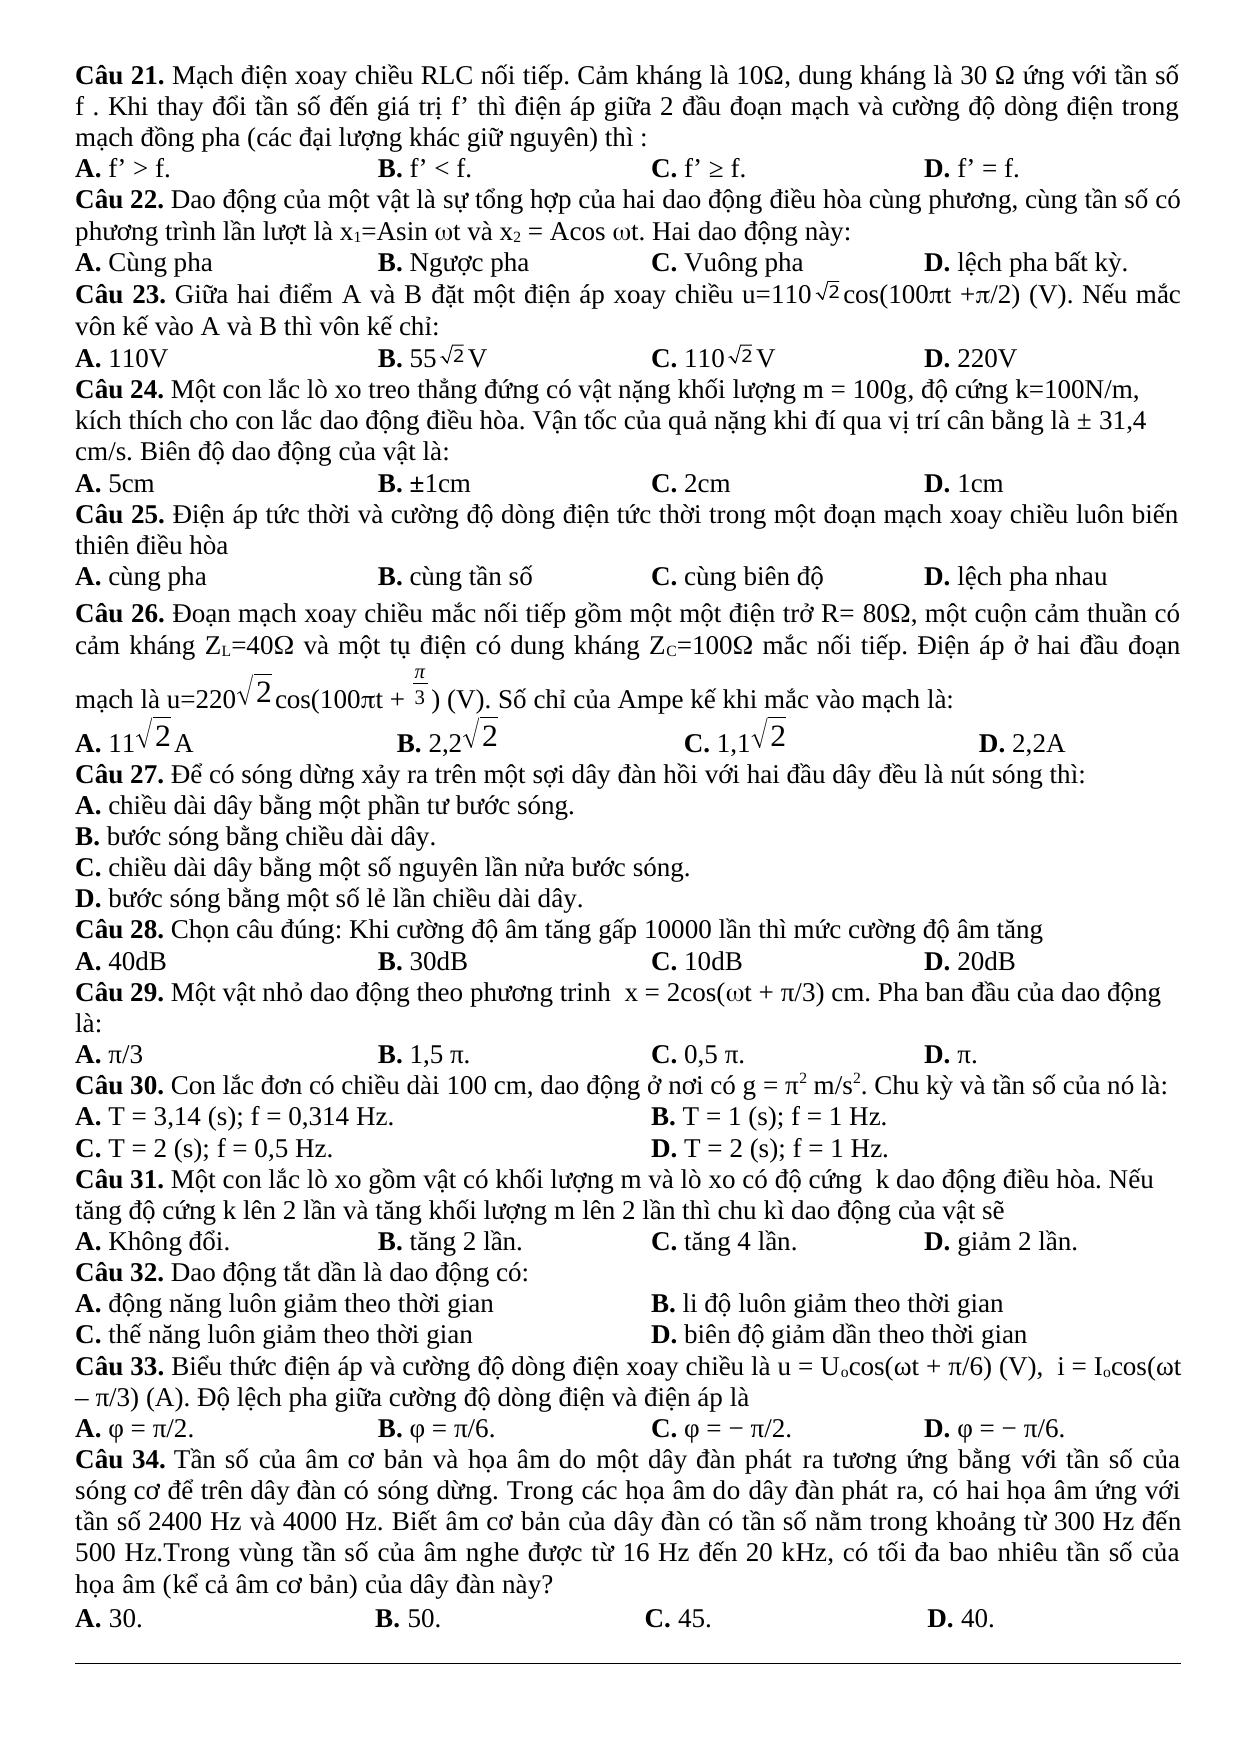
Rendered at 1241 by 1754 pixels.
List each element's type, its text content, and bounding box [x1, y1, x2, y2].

text A. chiều dài dây bằng một phần tư bước sóng. [75, 789, 1181, 820]
text C. chiều dài dây bằng một số nguyên lần nửa bước sóng. [75, 851, 1181, 882]
text A. T = 3,14 (s); f = 0,314 Hz. B. T = 1 (s); f = 1 Hz. [75, 1101, 1181, 1132]
list Câu 29. Một vật nhỏ dao động theo phương trinh x = 2cos(t + π/3) cm. Pha ban đầu của dao động là: [75, 976, 1181, 1038]
text Câu 23. Giữa hai điểm A và B đặt một điện áp xoay chiều u=110cos(100t +/2) (V). Nếu mắc vôn kế vào A và B thì vôn kế chỉ: [75, 277, 1181, 341]
text Câu 30. Con lắc đơn có chiều dài 100 cm, dao động ở nơi có g = π2 m/s2. Chu kỳ và tần số của nó là: [75, 1069, 1181, 1101]
text Câu 26. Đoạn mạch xoay chiều mắc nối tiếp gồm một một điện trở R= 80, một cuộn cảm thuần có cảm kháng ZL=40 và một tụ điện có dung kháng ZC=100 mắc nối tiếp. Điện áp ở hai đầu đoạn mạch là u=220cos(100t + ) (V). Số chỉ của Ampe kế khi mắc vào mạch là: [75, 597, 1181, 715]
text Câu 21. Mạch điện xoay chiều RLC nối tiếp. Cảm kháng là 10Ω, dung kháng là 30 Ω ứng với tần số f . Khi thay đổi tần số đến giá trị f’ thì điện áp giữa 2 đầu đoạn mạch và cường độ dòng điện trong mạch đồng pha (các đại lượng khác giữ nguyên) thì : [75, 59, 1181, 152]
text A. Cùng pha B. Ngược pha C. Vuông pha D. lệch pha bất kỳ. [75, 246, 1181, 277]
text Câu 33. Biểu thức điện áp và cường độ dòng điện xoay chiều là u = Uocos(ωt + π/6) (V), i = Iocos(ωt – π/3) (A). Độ lệch pha giữa cường độ dòng điện và điện áp là [75, 1350, 1181, 1412]
text Câu 31. Một con lắc lò xo gồm vật có khối lượng m và lò xo có độ cứng k dao động điều hòa. Nếu tăng độ cứng k lên 2 lần và tăng khối lượng m lên 2 lần thì chu kì dao động của vật sẽ [75, 1163, 1181, 1225]
text A. 5cm B. ±1cm C. 2cm D. 1cm [75, 467, 1181, 498]
text Câu 32. Dao động tắt dần là dao động có: [75, 1256, 1181, 1287]
list Câu 24. Một con lắc lò xo treo thẳng đứng có vật nặng khối lượng m = 100g, độ cứng k=100N/m, kích thích cho con lắc dao động điều hòa. Vận tốc của quả nặng khi đí qua vị trí cân bằng là ± 31,4 cm/s. Biên độ dao động của vật là: [75, 373, 1181, 467]
text A. 11A B. 2,2 C. 1,1 D. 2,2A [75, 715, 1181, 758]
text Câu 34. Tần số của âm cơ bản và họa âm do một dây đàn phát ra tương ứng bằng với tần số của sóng cơ để trên dây đàn có sóng dừng. Trong các họa âm do dây đàn phát ra, có hai họa âm ứng với tần số 2400 Hz và 4000 Hz. Biết âm cơ bản của dây đàn có tần số nằm trong khoảng từ 300 Hz đến 500 Hz.Trong vùng tần số của âm nghe được từ 16 Hz đến 20 kHz, có tối đa bao nhiêu tần số của họa âm (kể cả âm cơ bản) của dây đàn này? [75, 1443, 1181, 1599]
text C. thế năng luôn giảm theo thời gian D. biên độ giảm dần theo thời gian [75, 1318, 1181, 1350]
text A. f’ > f. B. f’ < f. C. f’ ≥ f. D. f’ = f. [75, 152, 1181, 184]
text Câu 22. Dao động của một vật là sự tổng hợp của hai dao động điều hòa cùng phương, cùng tần số có phương trình lần lượt là x1=Asin t và x2 = Acos t. Hai dao động này: [75, 184, 1181, 246]
text Câu 25. Điện áp tức thời và cường độ dòng điện tức thời trong một đoạn mạch xoay chiều luôn biến thiên điều hòa [75, 498, 1181, 560]
text D. bước sóng bằng một số lẻ lần chiều dài dây. [75, 882, 1181, 913]
text A. φ = π/2. B. φ = π/6. C. φ = − π/2. D. φ = − π/6. [75, 1412, 1181, 1443]
text A. 30. B. 50. C. 45. D. 40. [75, 1602, 1183, 1633]
text B. bước sóng bằng chiều dài dây. [75, 820, 1181, 851]
text A. π/3 B. 1,5 π. C. 0,5 π. D. π. [75, 1038, 1181, 1069]
text A. 110V B. 55V C. 110V D. 220V [75, 341, 1181, 373]
text C. T = 2 (s); f = 0,5 Hz. D. T = 2 (s); f = 1 Hz. [75, 1132, 1181, 1163]
text A. cùng pha B. cùng tần số C. cùng biên độ D. lệch pha nhau [75, 560, 1181, 591]
text Câu 28. Chọn câu đúng: Khi cường độ âm tăng gấp 10000 lần thì mức cường độ âm tăng [75, 913, 1181, 945]
text A. Không đổi. B. tăng 2 lần. C. tăng 4 lần. D. giảm 2 lần. [75, 1225, 1181, 1256]
text A. 40dB B. 30dB C. 10dB D. 20dB [75, 945, 1181, 976]
text Câu 27. Để có sóng dừng xảy ra trên một sợi dây đàn hồi với hai đầu dây đều là nút sóng thì: [75, 758, 1181, 789]
text A. động năng luôn giảm theo thời gian B. li độ luôn giảm theo thời gian [75, 1287, 1181, 1318]
